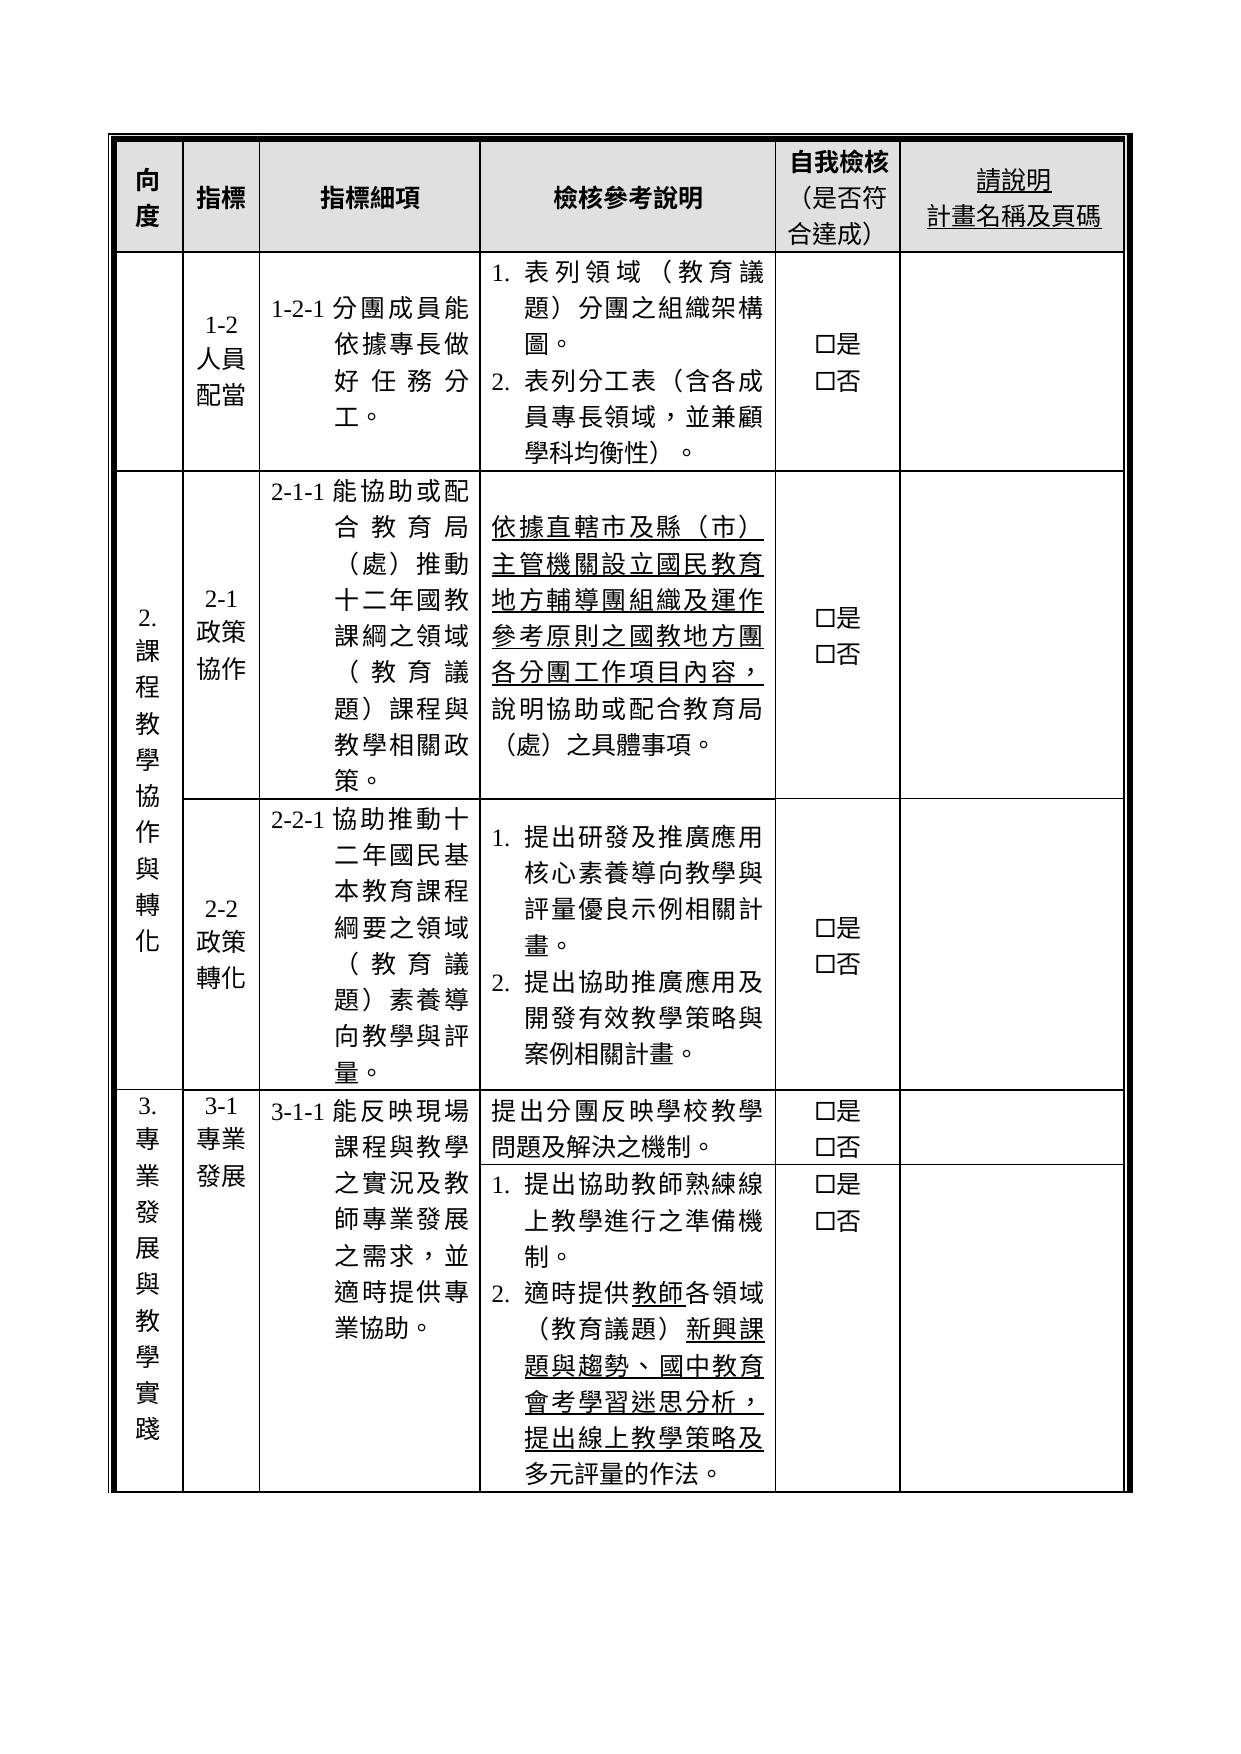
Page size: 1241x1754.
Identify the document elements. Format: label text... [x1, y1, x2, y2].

table_cell 依據直轄市及縣（市）主管機關設立國民教育地方輔導團組織及運作參考原則之國教地方團各分團工作項目內容，說明協助或配合教育局（處）之具體事項。 [481, 472, 775, 798]
table_cell 是 否 [776, 253, 899, 470]
table_cell 2. 課 程 教 學 協 作 與 轉 化 [117, 472, 182, 1089]
table_cell 提出協助教師熟練線上教學進行之準備機制。 適時提供教師各領域（教育議題）新興課題與趨勢、國中教育會考學習迷思分析，提出線上教學策略及多元評量的作法。 [481, 1165, 775, 1491]
table_cell 表列領域（教育議題）分團之組織架構圖。 表列分工表（含各成員專長領域，並兼顧學科均衡性）。 [481, 253, 775, 470]
table_cell 是 否 [776, 1165, 899, 1491]
table_cell 3. 專 業 發 展 與 教 學 實 踐 [117, 1090, 182, 1491]
table_cell 2-2-1協助推動十二年國民基本教育課程綱要之領域（教育議題）素養導向教學與評量。 [260, 800, 479, 1089]
table_cell 2-1 政策 協作 [184, 472, 259, 798]
table_cell 是 否 [776, 1091, 899, 1163]
table_cell 2-1-1能協助或配合教育局（處）推動十二年國教課綱之領域（教育議題）課程與教學相關政策。 [260, 472, 479, 798]
table_cell 1-2 人員 配當 [184, 253, 259, 470]
table_header 請說明 計畫名稱及頁碼 [901, 142, 1123, 251]
table_cell 3-1 專業 發展 [184, 1091, 259, 1491]
table_cell [901, 472, 1123, 798]
table_cell 1-2-1分團成員能依據專長做好任務分工。 [260, 253, 479, 470]
table_header 指標 [184, 142, 259, 251]
table_cell 提出研發及推廣應用核心素養導向教學與評量優良示例相關計畫。 提出協助推廣應用及開發有效教學策略與案例相關計畫。 [481, 800, 775, 1089]
table_header 檢核參考說明 [481, 142, 775, 251]
table_header 指標細項 [260, 142, 479, 251]
table_header 自我檢核 （是否符合達成） [776, 142, 899, 251]
table_cell 提出分團反映學校教學問題及解決之機制。 [481, 1091, 775, 1163]
table_cell 3-1-1能反映現場課程與教學之實況及教師專業發展之需求，並適時提供專業協助。 [260, 1091, 479, 1491]
table_header 向度 [117, 142, 182, 251]
table_cell 是 否 [776, 799, 899, 1089]
table_cell 是 否 [776, 472, 899, 798]
table_cell [901, 253, 1123, 470]
table_cell [901, 799, 1123, 1089]
table_cell [901, 1091, 1123, 1163]
table_cell 2-2 政策 轉化 [184, 800, 259, 1089]
table_cell [901, 1165, 1123, 1491]
